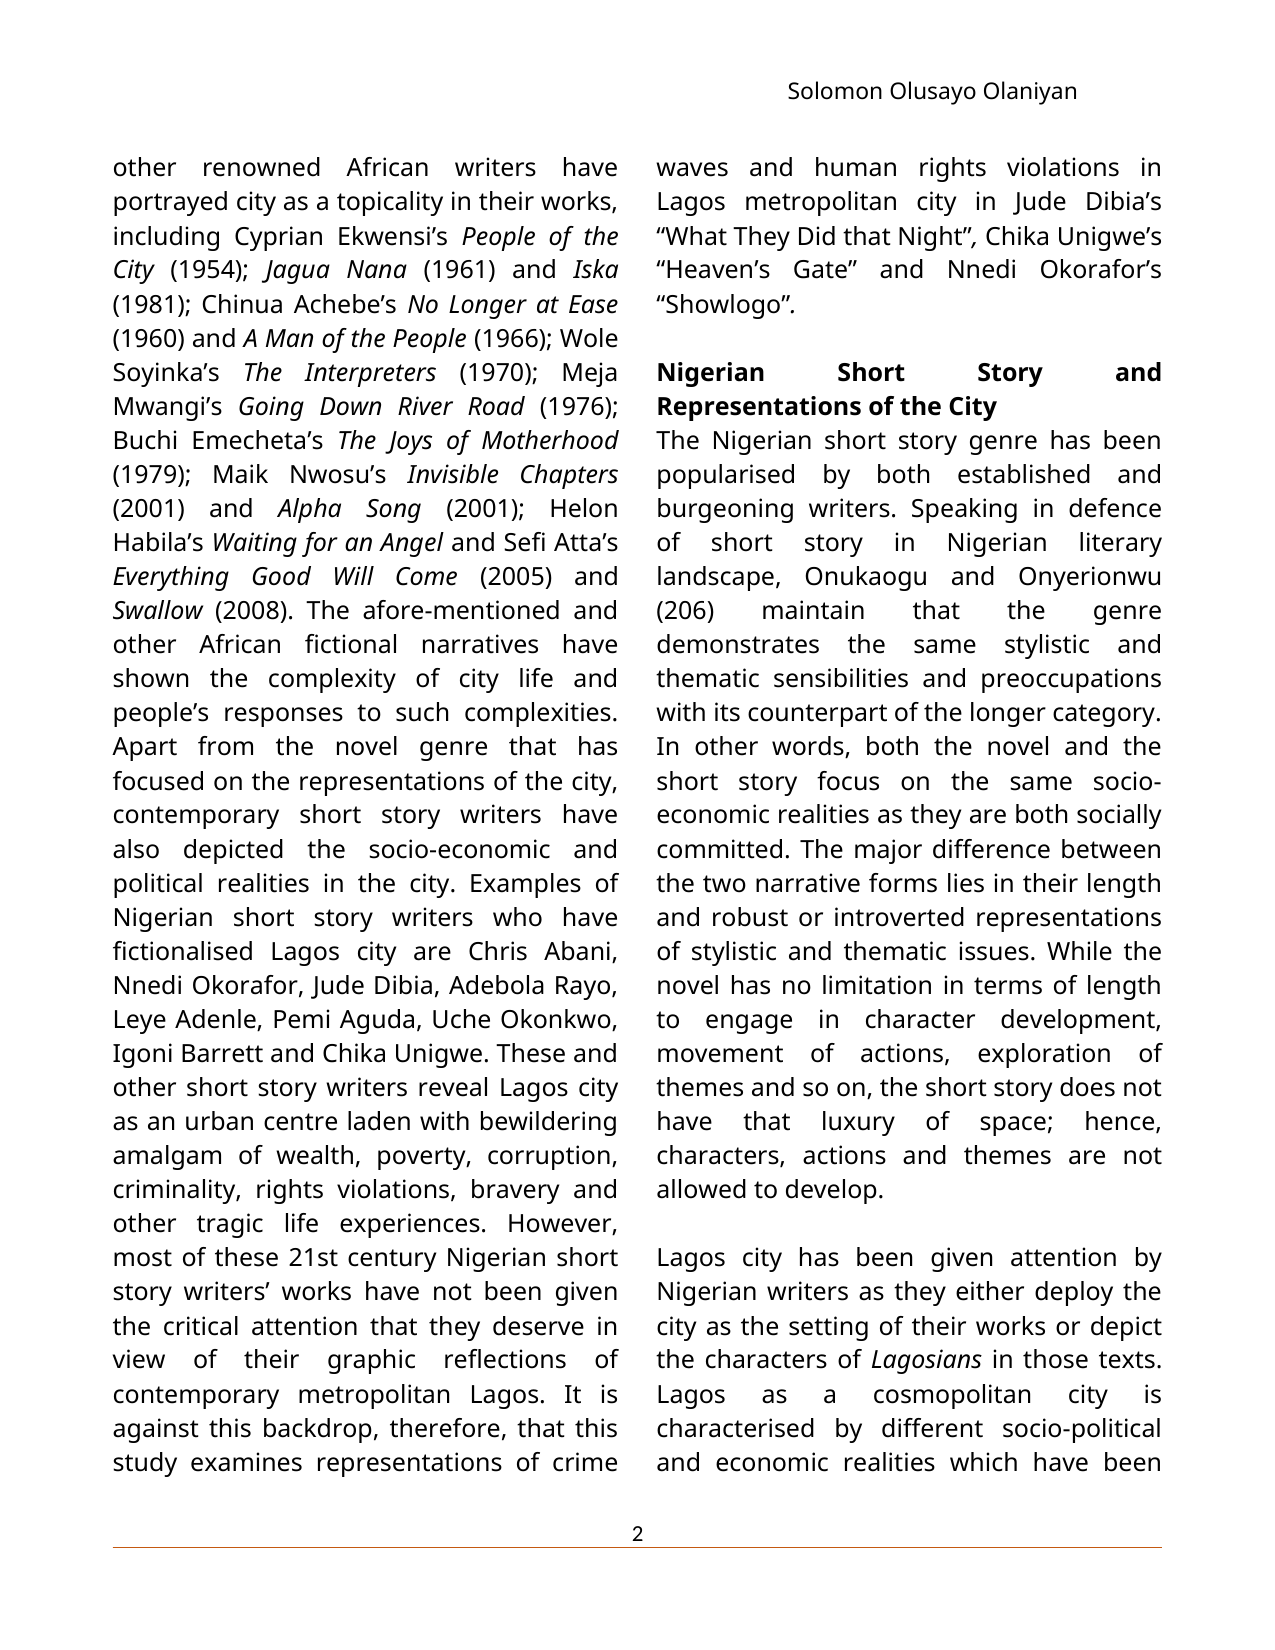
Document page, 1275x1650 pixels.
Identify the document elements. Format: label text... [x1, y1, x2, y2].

text Nigerian Short Story and Representations of the City [656, 354, 1162, 422]
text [656, 150, 1162, 320]
text The Nigerian short story genre has been popularised by both established and burgeoning writers. Speaking in defence of short story in Nigerian literary landscape, Onukaogu and Onyerionwu (206) maintain that the genre demonstrates the same stylistic and thematic sensibilities and preoccupations with its counterpart of the longer category. In other words, both the novel and the short story focus on the same socio-economic realities as they are both socially committed. The major difference between the two narrative forms lies in their length and robust or introverted representations of stylistic and thematic issues. While the novel has no limitation in terms of length to engage in character development, movement of actions, exploration of themes and so on, the short story does not have that luxury of space; hence, characters, actions and themes are not allowed to develop. [656, 422, 1162, 1206]
